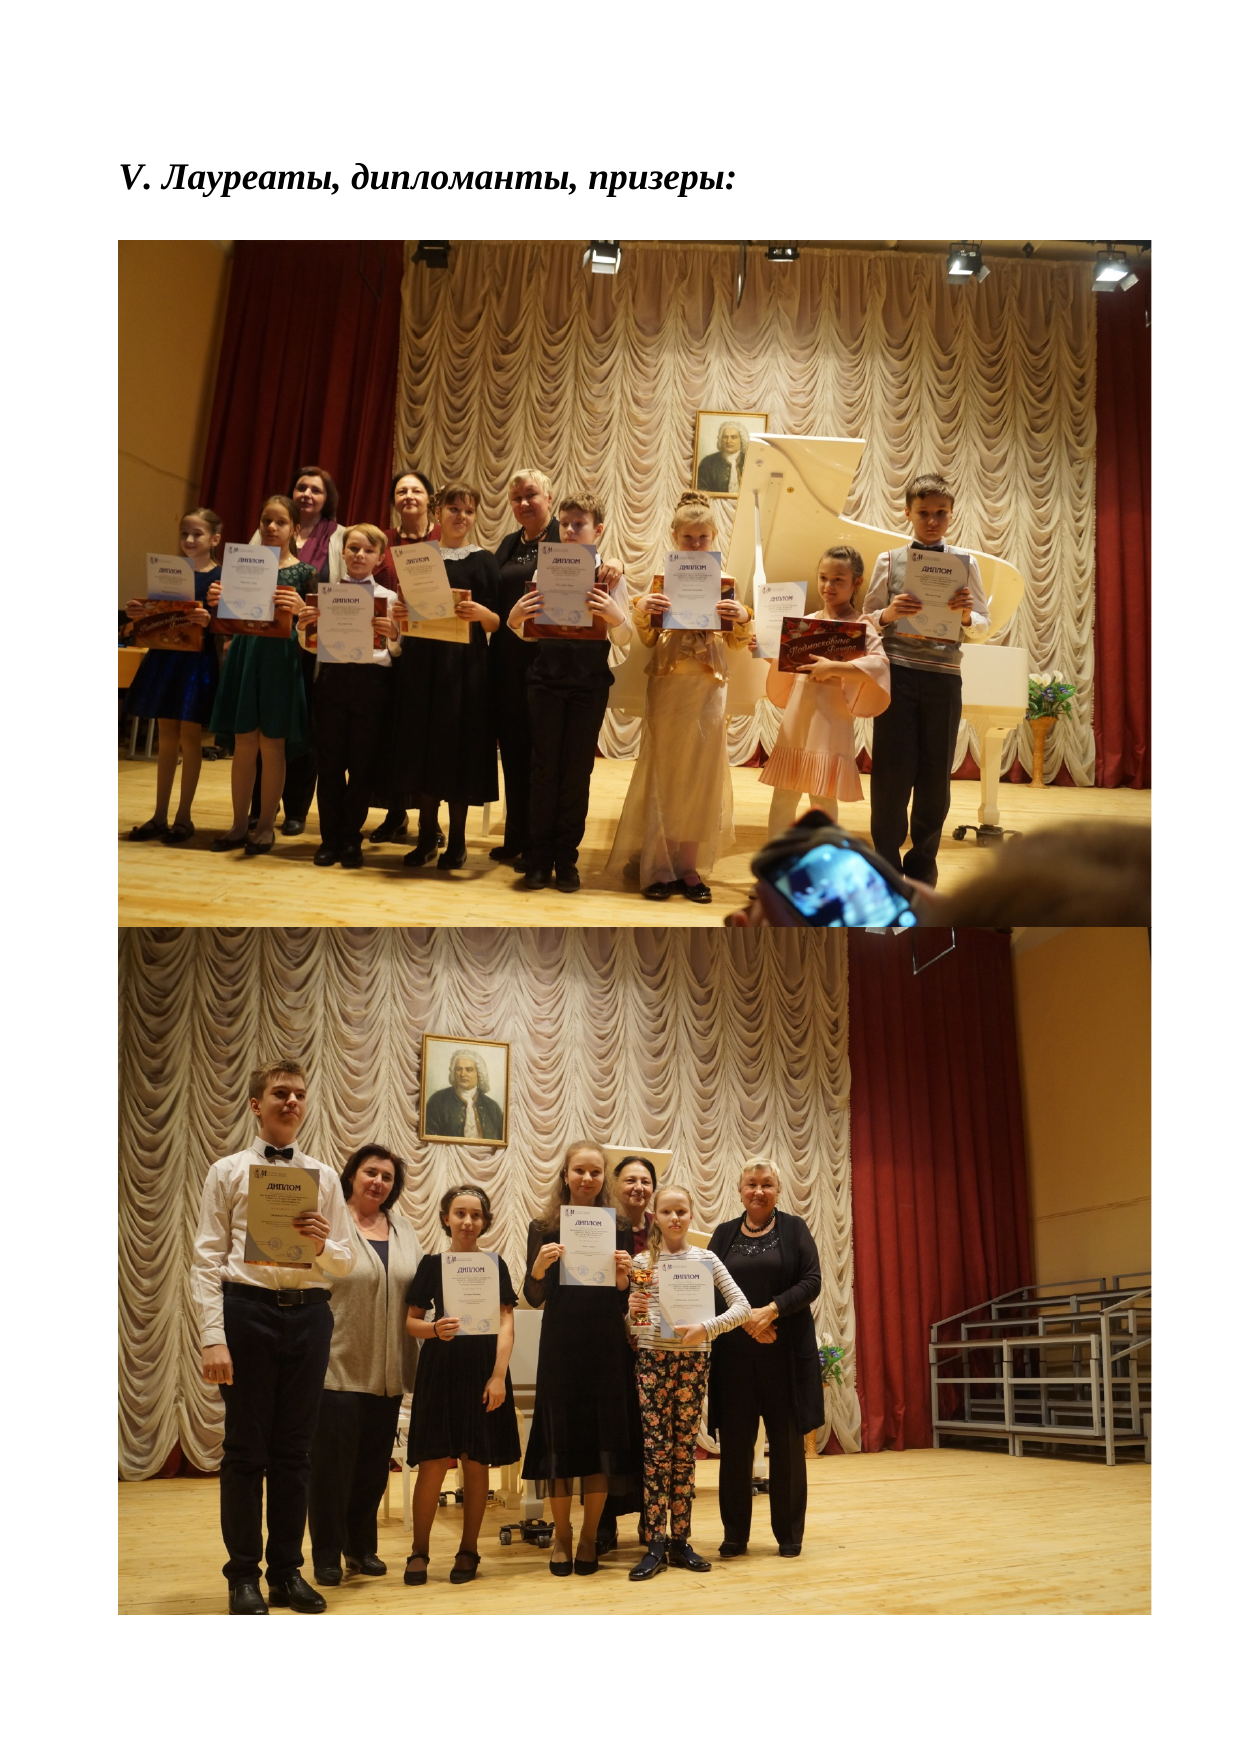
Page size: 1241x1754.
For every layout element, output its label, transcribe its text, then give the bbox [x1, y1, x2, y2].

picture [118, 240, 1152, 1615]
text V. Лауреаты, дипломанты, призеры: [118, 154, 1152, 198]
